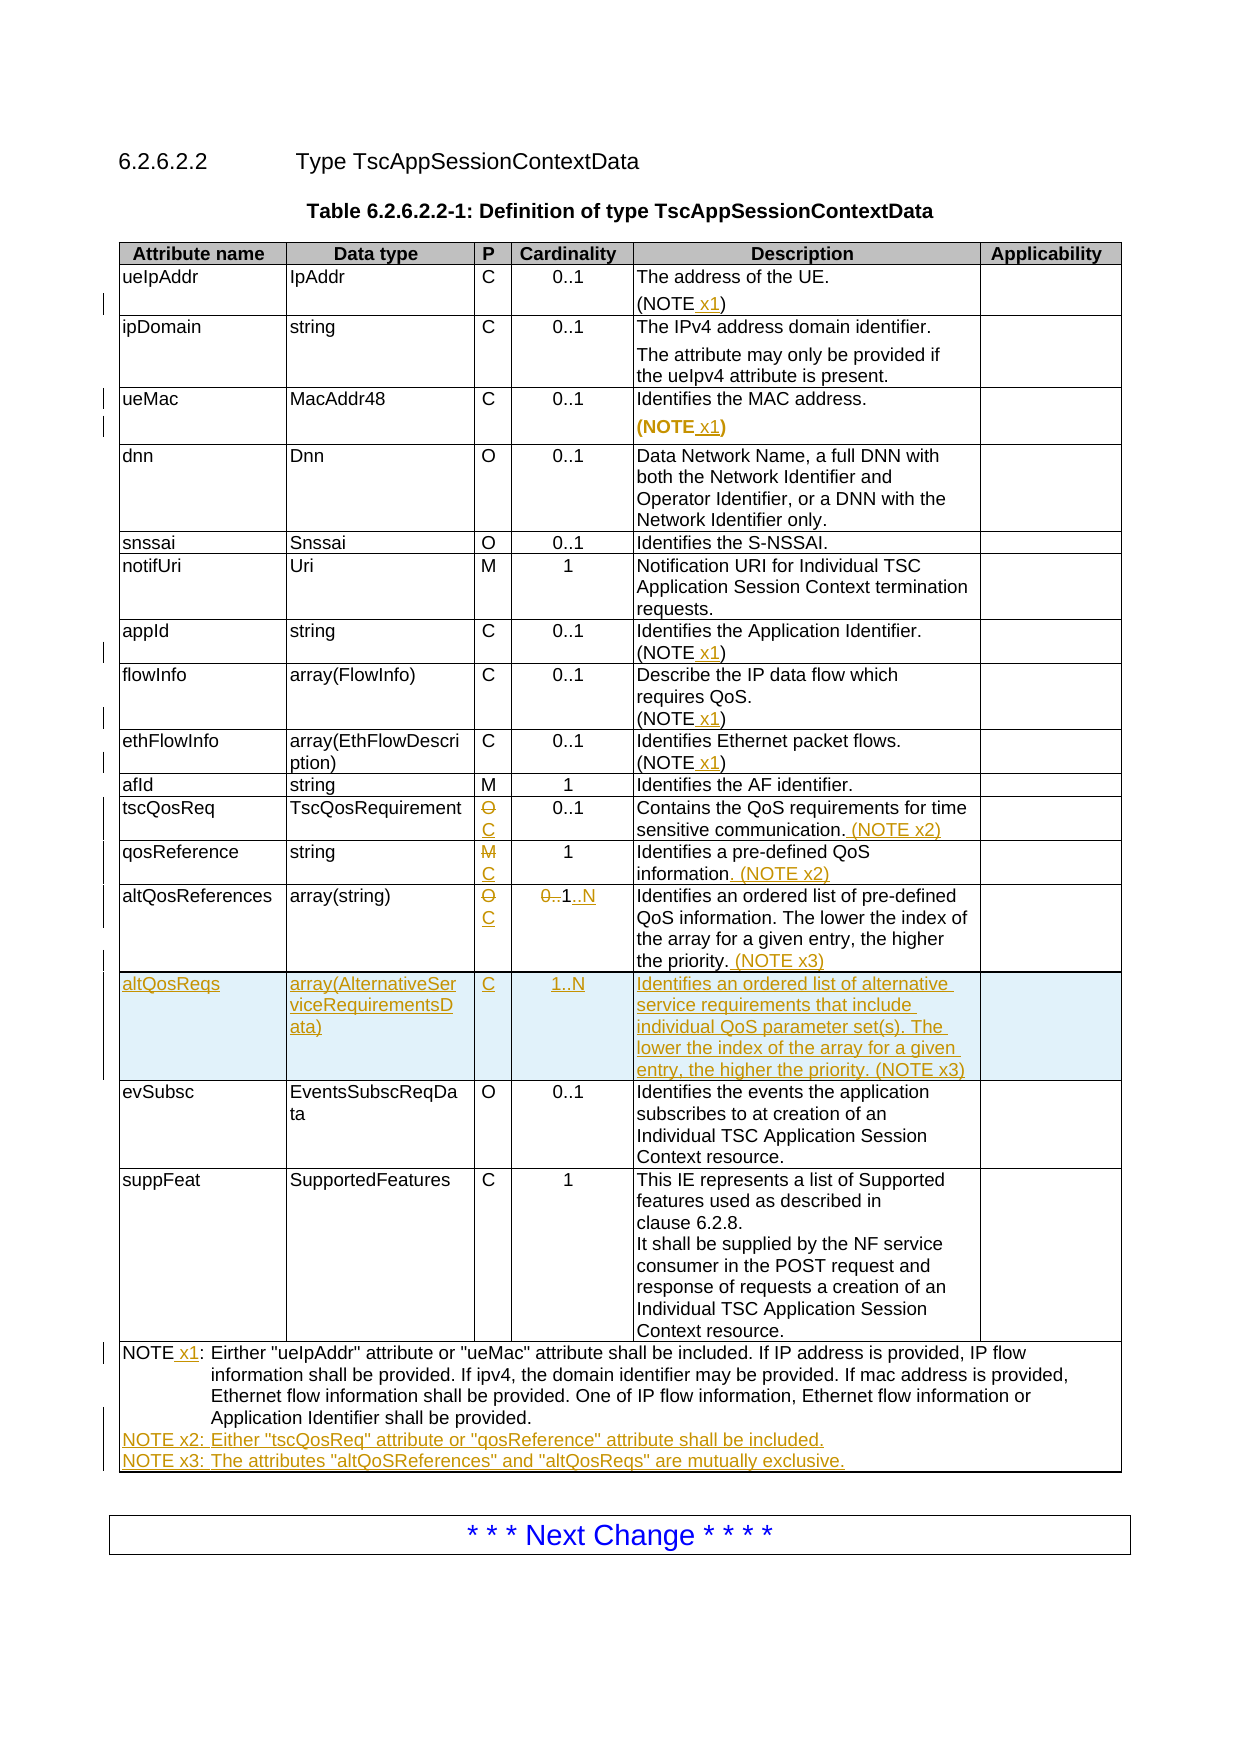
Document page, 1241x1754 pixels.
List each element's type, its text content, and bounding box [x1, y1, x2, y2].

table_cell Dnn [287, 445, 474, 531]
table_cell snssai [120, 532, 286, 553]
table_cell Identifies the events the application subscribes to at creation of an Individual TSC Application Session Context resource. [634, 1081, 980, 1167]
table_cell [981, 532, 1121, 553]
table_cell M [475, 554, 511, 619]
table_cell 1 [512, 774, 633, 796]
table_cell C [475, 388, 511, 443]
table_cell [981, 885, 1121, 971]
table_cell The address of the UE. (NOTE) [634, 265, 980, 315]
table_cell EventsSubscReqData [287, 1081, 474, 1167]
table_cell ipDomain [120, 316, 286, 387]
table_header Attribute name [120, 243, 286, 264]
table_cell [475, 885, 511, 971]
table_cell flowInfo [120, 664, 286, 729]
table_cell [981, 1169, 1121, 1341]
table_cell appId [120, 620, 286, 663]
table_cell Data Network Name, a full DNN with both the Network Identifier and Operator Identifier, or a DNN with the Network Identifier only. [634, 445, 980, 531]
table_cell [981, 664, 1121, 729]
table_header Applicability [981, 243, 1121, 264]
table_cell 0..1 [512, 445, 633, 531]
table_cell tscQosReq [120, 797, 286, 840]
table_cell afId [120, 774, 286, 796]
table_header Description [634, 243, 980, 264]
table_cell O [475, 1081, 511, 1167]
table_cell 0..1 [512, 1081, 633, 1167]
table_cell MacAddr48 [287, 388, 474, 443]
table_cell Contains the QoS requirements for time sensitive communication. [634, 797, 980, 840]
table_cell [981, 265, 1121, 315]
table_cell Identifies Ethernet packet flows. (NOTE) [634, 730, 980, 773]
table_cell ethFlowInfo [120, 730, 286, 773]
table_cell 1 [512, 885, 633, 971]
table_cell 0..1 [512, 532, 633, 553]
table_cell SupportedFeatures [287, 1169, 474, 1341]
table_cell Identifies the S-NSSAI. [634, 532, 980, 553]
table_cell string [287, 620, 474, 663]
table_cell C [475, 1169, 511, 1341]
table_cell [981, 620, 1121, 663]
table_cell 0..1 [512, 664, 633, 729]
table_cell 0..1 [512, 265, 633, 315]
table_cell This IE represents a list of Supported features used as described in clause 6.2.8. It shall be supplied by the NF service consumer in the POST request and response of requests a creation of an Individual TSC Application Session Context resource. [634, 1169, 980, 1341]
table_cell 0..1 [512, 797, 633, 840]
table_cell O [475, 532, 511, 553]
table_cell C [475, 730, 511, 773]
table_cell 1 [512, 554, 633, 619]
table_cell IpAddr [287, 265, 474, 315]
table_header Cardinality [512, 243, 633, 264]
table_cell [981, 388, 1121, 443]
table_cell M [475, 774, 511, 796]
table_cell [981, 841, 1121, 884]
table_cell [981, 797, 1121, 840]
table_cell C [475, 664, 511, 729]
table_cell [981, 316, 1121, 387]
table_cell 0..1 [512, 730, 633, 773]
table_cell Identifies a pre-defined QoS information [634, 841, 980, 884]
subtitle 6.2.6.2.2 Type TscAppSessionContextData [118, 148, 1122, 174]
table_cell ueIpAddr [120, 265, 286, 315]
table_cell Snssai [287, 532, 474, 553]
table_cell [981, 554, 1121, 619]
table_cell altQosReferences [120, 885, 286, 971]
table_cell string [287, 316, 474, 387]
text * * * Next Change * * * * [110, 1516, 1130, 1554]
table_cell NOTE: Eirther "ueIpAddr" attribute or "ueMac" attribute shall be included. If IP address is provided, IP flow information shall be provided. If ipv4, the domain identifier may be provided. If mac address is provided, Ethernet flow information shall be provided. One of IP flow information, Ethernet flow information or Application Identifier shall be provided. [120, 1342, 1121, 1471]
table_cell Identifies an ordered list of pre-defined QoS information. The lower the index of the array for a given entry, the higher the priority. [634, 885, 980, 971]
table_cell evSubsc [120, 1081, 286, 1167]
table_cell [981, 1081, 1121, 1167]
table_cell [475, 797, 511, 840]
table_cell C [475, 265, 511, 315]
table_cell TscQosRequirement [287, 797, 474, 840]
table_header P [475, 243, 511, 264]
table_cell 1 [512, 1169, 633, 1341]
table_cell notifUri [120, 554, 286, 619]
table_cell C [475, 620, 511, 663]
table_cell ueMac [120, 388, 286, 443]
table_cell Uri [287, 554, 474, 619]
table_cell qosReference [120, 841, 286, 884]
table_cell array(FlowInfo) [287, 664, 474, 729]
table_cell 0..1 [512, 388, 633, 443]
table_cell Identifies the AF identifier. [634, 774, 980, 796]
table_cell 0..1 [512, 620, 633, 663]
table_cell Describe the IP data flow which requires QoS. (NOTE) [634, 664, 980, 729]
table_cell [981, 730, 1121, 773]
table_cell Identifies the MAC address. (NOTE) [634, 388, 980, 443]
table_cell dnn [120, 445, 286, 531]
table_cell Identifies the Application Identifier. (NOTE) [634, 620, 980, 663]
table_cell string [287, 774, 474, 796]
table_cell [981, 445, 1121, 531]
table_cell array(EthFlowDescription) [287, 730, 474, 773]
table_cell suppFeat [120, 1169, 286, 1341]
table_cell The IPv4 address domain identifier. The attribute may only be provided if the ueIpv4 attribute is present. [634, 316, 980, 387]
table_cell [981, 774, 1121, 796]
table_header Data type [287, 243, 474, 264]
text Table 6.2.6.2.2-1: Definition of type TscAppSessionContextData [118, 199, 1122, 223]
table_cell C [475, 316, 511, 387]
table_cell array(string) [287, 885, 474, 971]
table_cell 0..1 [512, 316, 633, 387]
table_cell [475, 841, 511, 884]
table_cell Notification URI for Individual TSC Application Session Context termination requests. [634, 554, 980, 619]
table_cell 1 [512, 841, 633, 884]
table_cell O [475, 445, 511, 531]
table_cell string [287, 841, 474, 884]
